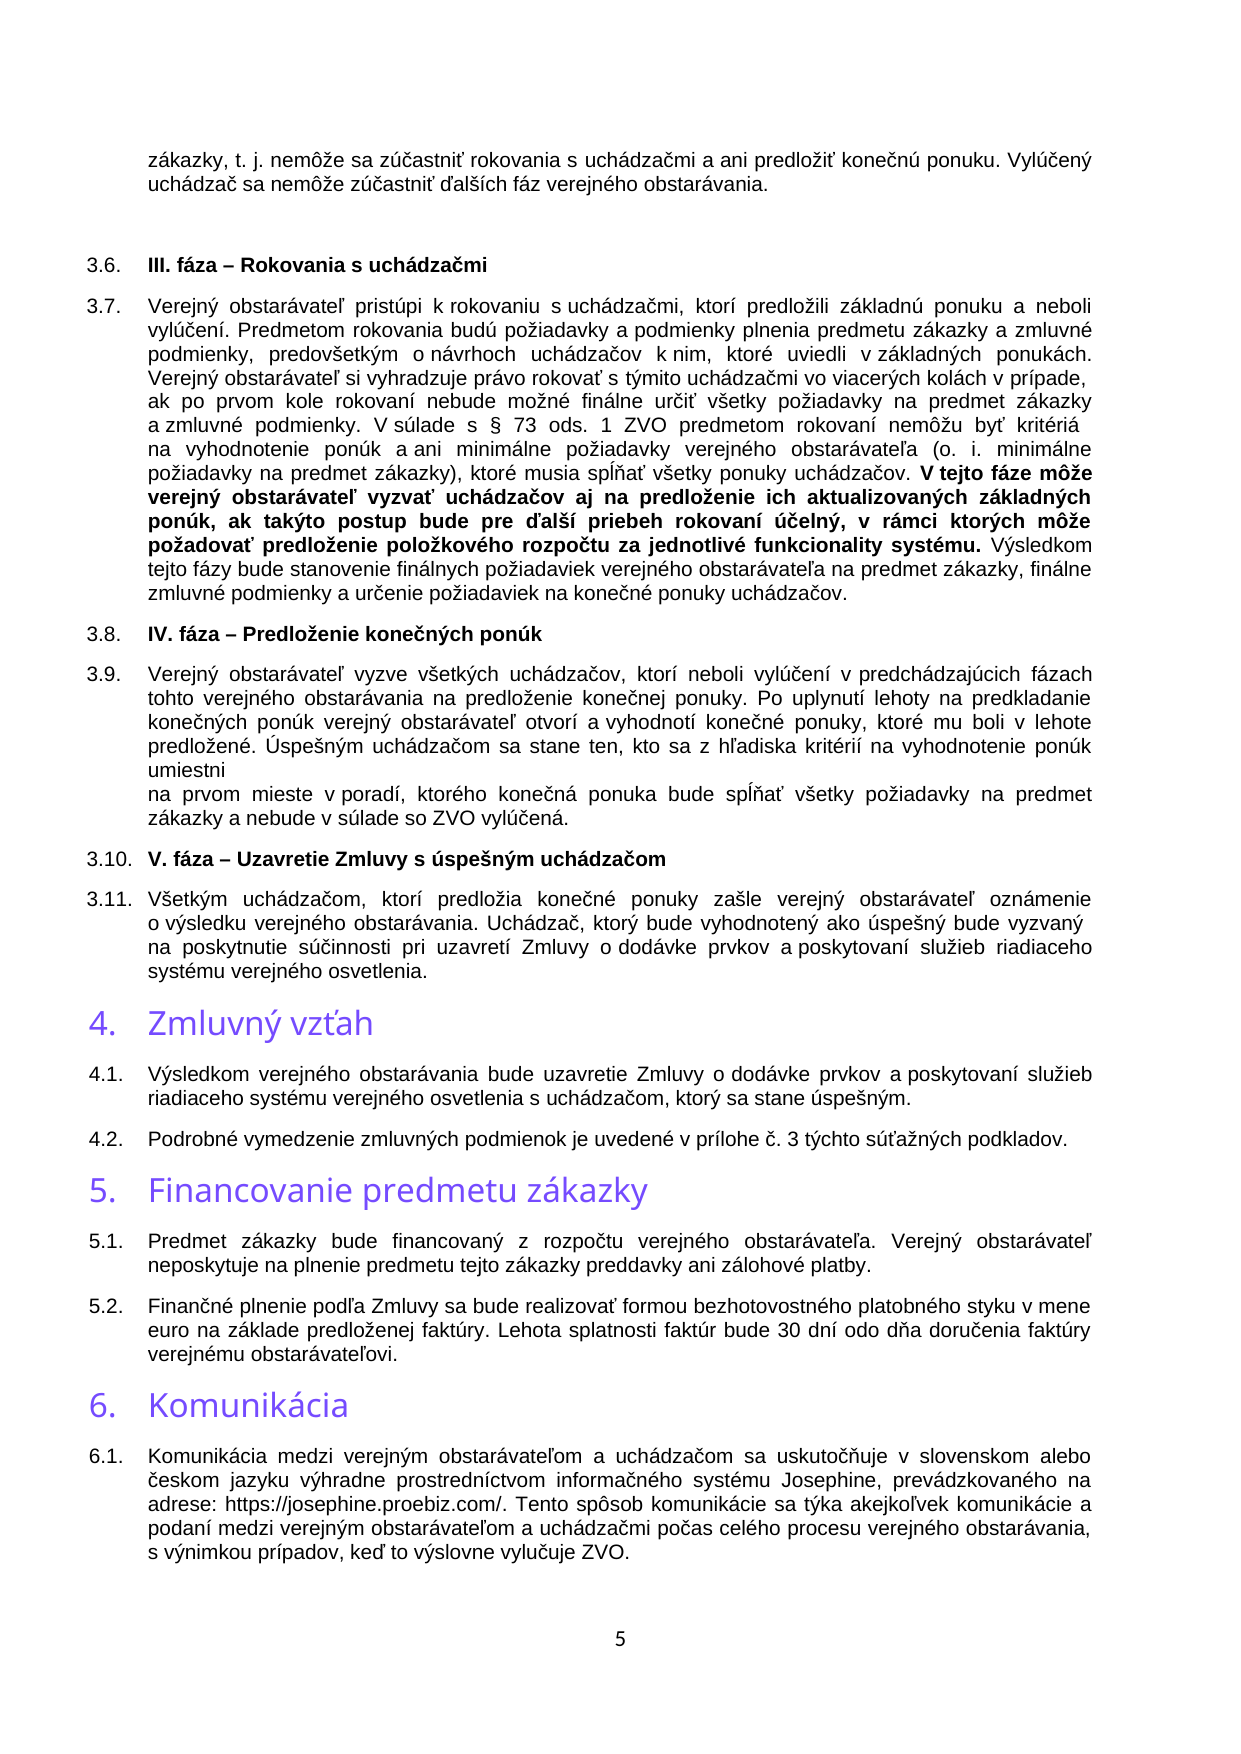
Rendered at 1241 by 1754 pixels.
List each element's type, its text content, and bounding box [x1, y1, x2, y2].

subtitle Financovanie predmetu zákazky [89, 1167, 1092, 1212]
subtitle Komunikácia [89, 1382, 1092, 1428]
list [86, 148, 1092, 196]
list IV. fáza – Predloženie konečných ponúk [86, 622, 1092, 646]
list Podrobné vymedzenie zmluvných podmienok je uvedené v prílohe č. 3 týchto súťažných podkladov. [89, 1126, 1092, 1150]
list Verejný obstarávateľ pristúpi k rokovaniu s uchádzačmi, ktorí predložili základnú ponuku a neboli vylúčení. Predmetom rokovania budú požiadavky a podmienky plnenia predmetu zákazky a zmluvné podmienky, predovšetkým o návrhoch uchádzačov k nim, ktoré uviedli v základných ponukách. Verejný obstarávateľ si vyhradzuje právo rokovať s týmito uchádzačmi vo viacerých kolách v prípade, ak po prvom kole rokovaní nebude možné finálne určiť všetky požiadavky na predmet zákazky a zmluvné podmienky. V súlade s § 73 ods. 1 ZVO predmetom rokovaní nemôžu byť kritériá na vyhodnotenie ponúk a ani minimálne požiadavky verejného obstarávateľa (o. i. minimálne požiadavky na predmet zákazky), ktoré musia spĺňať všetky ponuky uchádzačov. V tejto fáze môže verejný obstarávateľ vyzvať uchádzačov aj na predloženie ich aktualizovaných základných ponúk, ak takýto postup bude pre ďalší priebeh rokovaní účelný, v rámci ktorých môže požadovať predloženie položkového rozpočtu za jednotlivé funkcionality systému. Výsledkom tejto fázy bude stanovenie finálnych požiadaviek verejného obstarávateľa na predmet zákazky, finálne zmluvné podmienky a určenie požiadaviek na konečné ponuky uchádzačov. [86, 293, 1092, 605]
list III. fáza – Rokovania s uchádzačmi [86, 253, 1092, 277]
list Predmet zákazky bude financovaný z rozpočtu verejného obstarávateľa. Verejný obstarávateľ neposkytuje na plnenie predmetu tejto zákazky preddavky ani zálohové platby. [89, 1229, 1092, 1277]
list Verejný obstarávateľ vyzve všetkých uchádzačov, ktorí neboli vylúčení v predchádzajúcich fázach tohto verejného obstarávania na predloženie konečnej ponuky. Po uplynutí lehoty na predkladanie konečných ponúk verejný obstarávateľ otvorí a vyhodnotí konečné ponuky, ktoré mu boli v lehote predložené. Úspešným uchádzačom sa stane ten, kto sa z hľadiska kritérií na vyhodnotenie ponúk umiestni na prvom mieste v poradí, ktorého konečná ponuka bude spĺňať všetky požiadavky na predmet zákazky a nebude v súlade so ZVO vylúčená. [86, 662, 1092, 830]
list Komunikácia medzi verejným obstarávateľom a uchádzačom sa uskutočňuje v slovenskom alebo českom jazyku výhradne prostredníctvom informačného systému Josephine, prevádzkovaného na adrese: https://josephine.proebiz.com/. Tento spôsob komunikácie sa týka akejkoľvek komunikácie a podaní medzi verejným obstarávateľom a uchádzačmi počas celého procesu verejného obstarávania, s výnimkou prípadov, keď to výslovne vylučuje ZVO. [89, 1444, 1092, 1564]
list Všetkým uchádzačom, ktorí predložia konečné ponuky zašle verejný obstarávateľ oznámenie o výsledku verejného obstarávania. Uchádzač, ktorý bude vyhodnotený ako úspešný bude vyzvaný na poskytnutie súčinnosti pri uzavretí Zmluvy o dodávke prvkov a poskytovaní služieb riadiaceho systému verejného osvetlenia. [86, 887, 1092, 983]
list Výsledkom verejného obstarávania bude uzavretie Zmluvy o dodávke prvkov a poskytovaní služieb riadiaceho systému verejného osvetlenia s uchádzačom, ktorý sa stane úspešným. [89, 1062, 1092, 1110]
list Finančné plnenie podľa Zmluvy sa bude realizovať formou bezhotovostného platobného styku v mene euro na základe predloženej faktúry. Lehota splatnosti faktúr bude 30 dní odo dňa doručenia faktúry verejnému obstarávateľovi. [89, 1294, 1092, 1366]
list V. fáza – Uzavretie Zmluvy s úspešným uchádzačom [86, 847, 1092, 871]
subtitle Zmluvný vzťah [89, 1000, 1092, 1045]
